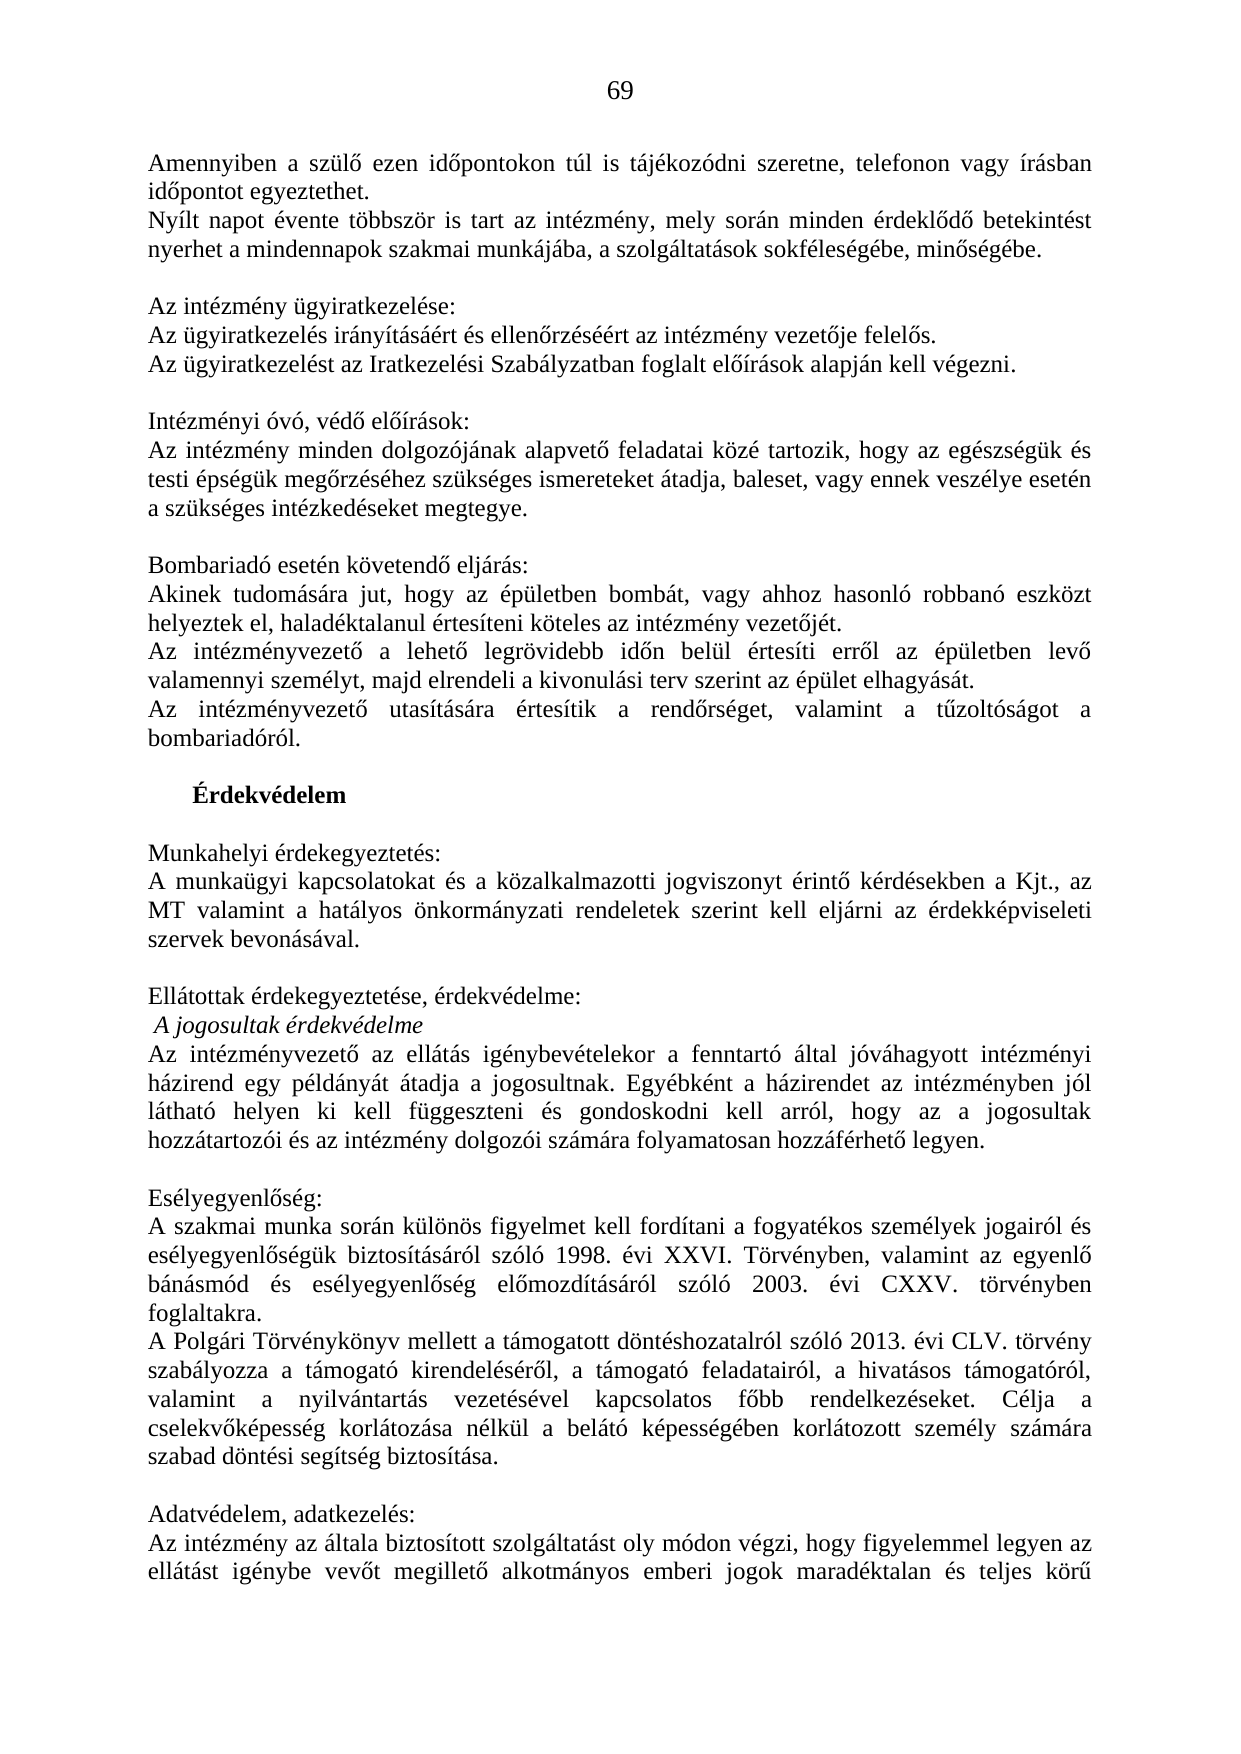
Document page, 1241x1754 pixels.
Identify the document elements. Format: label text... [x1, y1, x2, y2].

text Ellátottak érdekegyeztetése, érdekvédelme: [148, 981, 1093, 1010]
text Az intézményvezető utasítására értesítik a rendőrséget, valamint a tűzoltóságot a bombariadóról. [148, 694, 1093, 751]
text Intézményi óvó, védő előírások: [148, 406, 1093, 435]
text Munkahelyi érdekegyeztetés: [148, 838, 1093, 866]
text Az ügyiratkezelést az Iratkezelési Szabályzatban foglalt előírások alapján kell végezni. [148, 349, 1093, 378]
text Esélyegyenlőség: [148, 1183, 1093, 1211]
text Az intézmény minden dolgozójának alapvető feladatai közé tartozik, hogy az egészségük és testi épségük megőrzéséhez szükséges ismereteket átadja, baleset, vagy ennek veszélye esetén a szükséges intézkedéseket megtegye. [148, 435, 1093, 521]
text Az intézményvezető az ellátás igénybevételekor a fenntartó által jóváhagyott intézményi házirend egy példányát átadja a jogosultnak. Egyébként a házirendet az intézményben jól látható helyen ki kell függeszteni és gondoskodni kell arról, hogy az a jogosultak hozzátartozói és az intézmény dolgozói számára folyamatosan hozzáférhető legyen. [148, 1039, 1093, 1154]
text Érdekvédelem [192, 780, 1093, 809]
text A munkaügyi kapcsolatokat és a közalkalmazotti jogviszonyt érintő kérdésekben a Kjt., az MT valamint a hatályos önkormányzati rendeletek szerint kell eljárni az érdekképviseleti szervek bevonásával. [148, 866, 1093, 953]
text Az ügyiratkezelés irányításáért és ellenőrzéséért az intézmény vezetője felelős. [148, 320, 1093, 349]
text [148, 1528, 1093, 1585]
text Akinek tudomására jut, hogy az épületben bombát, vagy ahhoz hasonló robbanó eszközt helyeztek el, haladéktalanul értesíteni köteles az intézmény vezetőjét. [148, 579, 1093, 636]
text Amennyiben a szülő ezen időpontokon túl is tájékozódni szeretne, telefonon vagy írásban időpontot egyeztethet. [148, 148, 1093, 205]
text Az intézményvezető a lehető legrövidebb időn belül értesíti erről az épületben levő valamennyi személyt, majd elrendeli a kivonulási terv szerint az épület elhagyását. [148, 636, 1093, 694]
text A Polgári Törvénykönyv mellett a támogatott döntéshozatalról szóló 2013. évi CLV. törvény szabályozza a támogató kirendeléséről, a támogató feladatairól, a hivatásos támogatóról, valamint a nyilvántartás vezetésével kapcsolatos főbb rendelkezéseket. Célja a cselekvőképesség korlátozása nélkül a belátó képességében korlátozott személy számára szabad döntési segítség biztosítása. [148, 1326, 1093, 1470]
text A jogosultak érdekvédelme [148, 1010, 1093, 1039]
text A szakmai munka során különös figyelmet kell fordítani a fogyatékos személyek jogairól és esélyegyenlőségük biztosításáról szóló 1998. évi XXVI. Törvényben, valamint az egyenlő bánásmód és esélyegyenlőség előmozdításáról szóló 2003. évi CXXV. törvényben foglaltakra. [148, 1211, 1093, 1326]
text Az intézmény ügyiratkezelése: [148, 291, 1093, 320]
text Bombariadó esetén követendő eljárás: [148, 550, 1093, 579]
text Nyílt napot évente többször is tart az intézmény, mely során minden érdeklődő betekintést nyerhet a mindennapok szakmai munkájába, a szolgáltatások sokféleségébe, minőségébe. [148, 205, 1093, 263]
text Adatvédelem, adatkezelés: [148, 1499, 1093, 1528]
